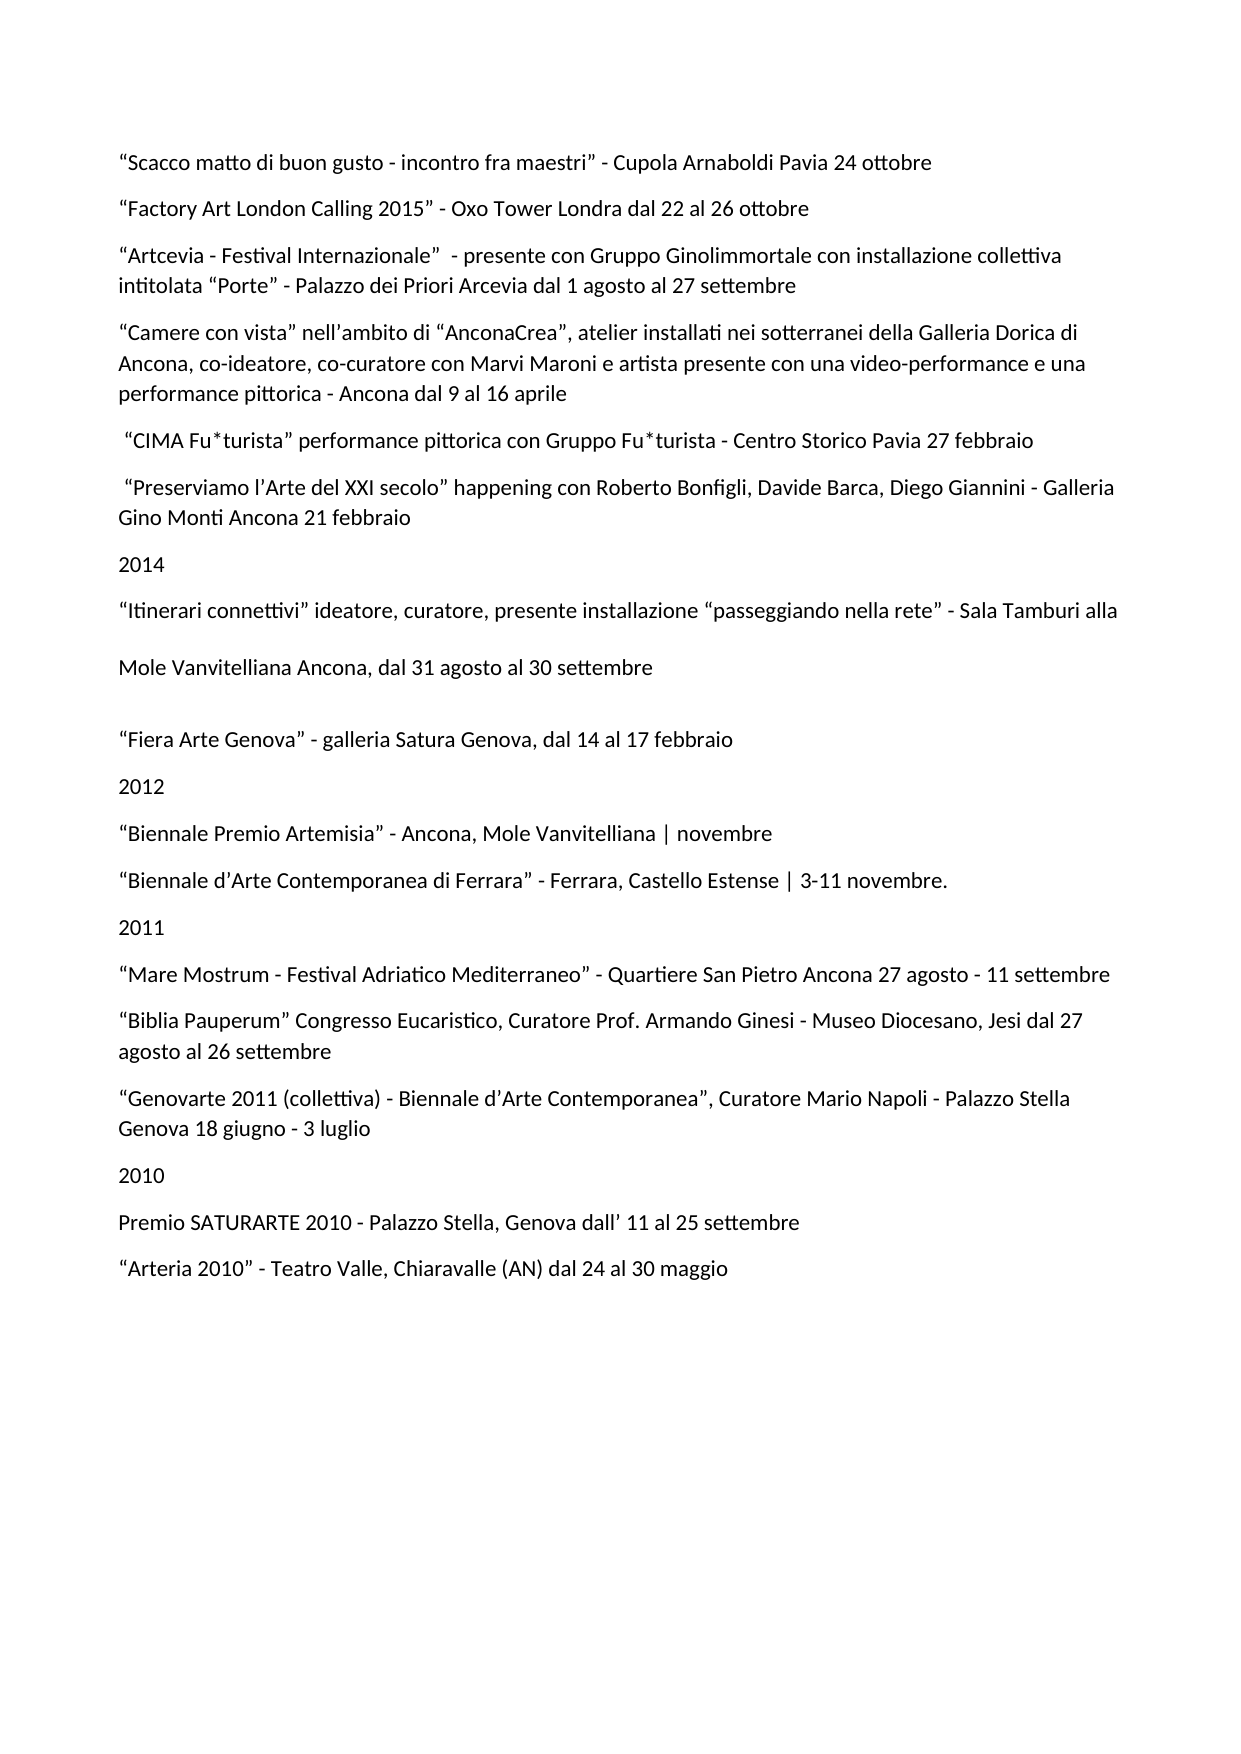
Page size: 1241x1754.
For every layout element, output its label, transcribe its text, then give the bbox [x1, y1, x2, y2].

text Premio SATURARTE 2010 - Palazzo Stella, Genova dall’ 11 al 25 settembre [118, 1208, 1122, 1236]
text “Fiera Arte Genova” - galleria Satura Genova, dal 14 al 17 febbraio [118, 725, 1122, 753]
text “CIMA Fu*turista” performance pittorica con Gruppo Fu*turista - Centro Storico Pavia 27 febbraio [118, 426, 1122, 454]
text “Mare Mostrum - Festival Adriatico Mediterraneo” - Quartiere San Pietro Ancona 27 agosto - 11 settembre [118, 960, 1122, 988]
text “Scacco matto di buon gusto - incontro fra maestri” - Cupola Arnaboldi Pavia 24 ottobre [118, 148, 1122, 176]
text 2011 [118, 913, 1122, 941]
text “Arteria 2010” - Teatro Valle, Chiaravalle (AN) dal 24 al 30 maggio [118, 1254, 1122, 1282]
text “Factory Art London Calling 2015” - Oxo Tower Londra dal 22 al 26 ottobre [118, 194, 1122, 222]
text “Biennale Premio Artemisia” - Ancona, Mole Vanvitelliana | novembre [118, 819, 1122, 847]
text “Genovarte 2011 (collettiva) - Biennale d’Arte Contemporanea”, Curatore Mario Napoli - Palazzo Stella Genova 18 giugno - 3 luglio [118, 1084, 1122, 1142]
text “Artcevia - Festival Internazionale” - presente con Gruppo Ginolimmortale con installazione collettiva intitolata “Porte” - Palazzo dei Priori Arcevia dal 1 agosto al 27 settembre [118, 241, 1122, 299]
text “Itinerari connettivi” ideatore, curatore, presente installazione “passeggiando nella rete” - Sala Tamburi alla Mole Vanvitelliana Ancona, dal 31 agosto al 30 settembre [118, 597, 1122, 681]
text “Camere con vista” nell’ambito di “AnconaCrea”, atelier installati nei sotterranei della Galleria Dorica di Ancona, co-ideatore, co-curatore con Marvi Maroni e artista presente con una video-performance e una performance pittorica - Ancona dal 9 al 16 aprile [118, 318, 1122, 407]
text 2010 [118, 1161, 1122, 1189]
text “Preserviamo l’Arte del XXI secolo” happening con Roberto Bonfigli, Davide Barca, Diego Giannini - Galleria Gino Monti Ancona 21 febbraio [118, 473, 1122, 531]
text “Biennale d’Arte Contemporanea di Ferrara” - Ferrara, Castello Estense | 3-11 novembre. [118, 866, 1122, 894]
text “Biblia Pauperum” Congresso Eucaristico, Curatore Prof. Armando Ginesi - Museo Diocesano, Jesi dal 27 agosto al 26 settembre [118, 1007, 1122, 1065]
text 2012 [118, 772, 1122, 800]
text 2014 [118, 550, 1122, 578]
